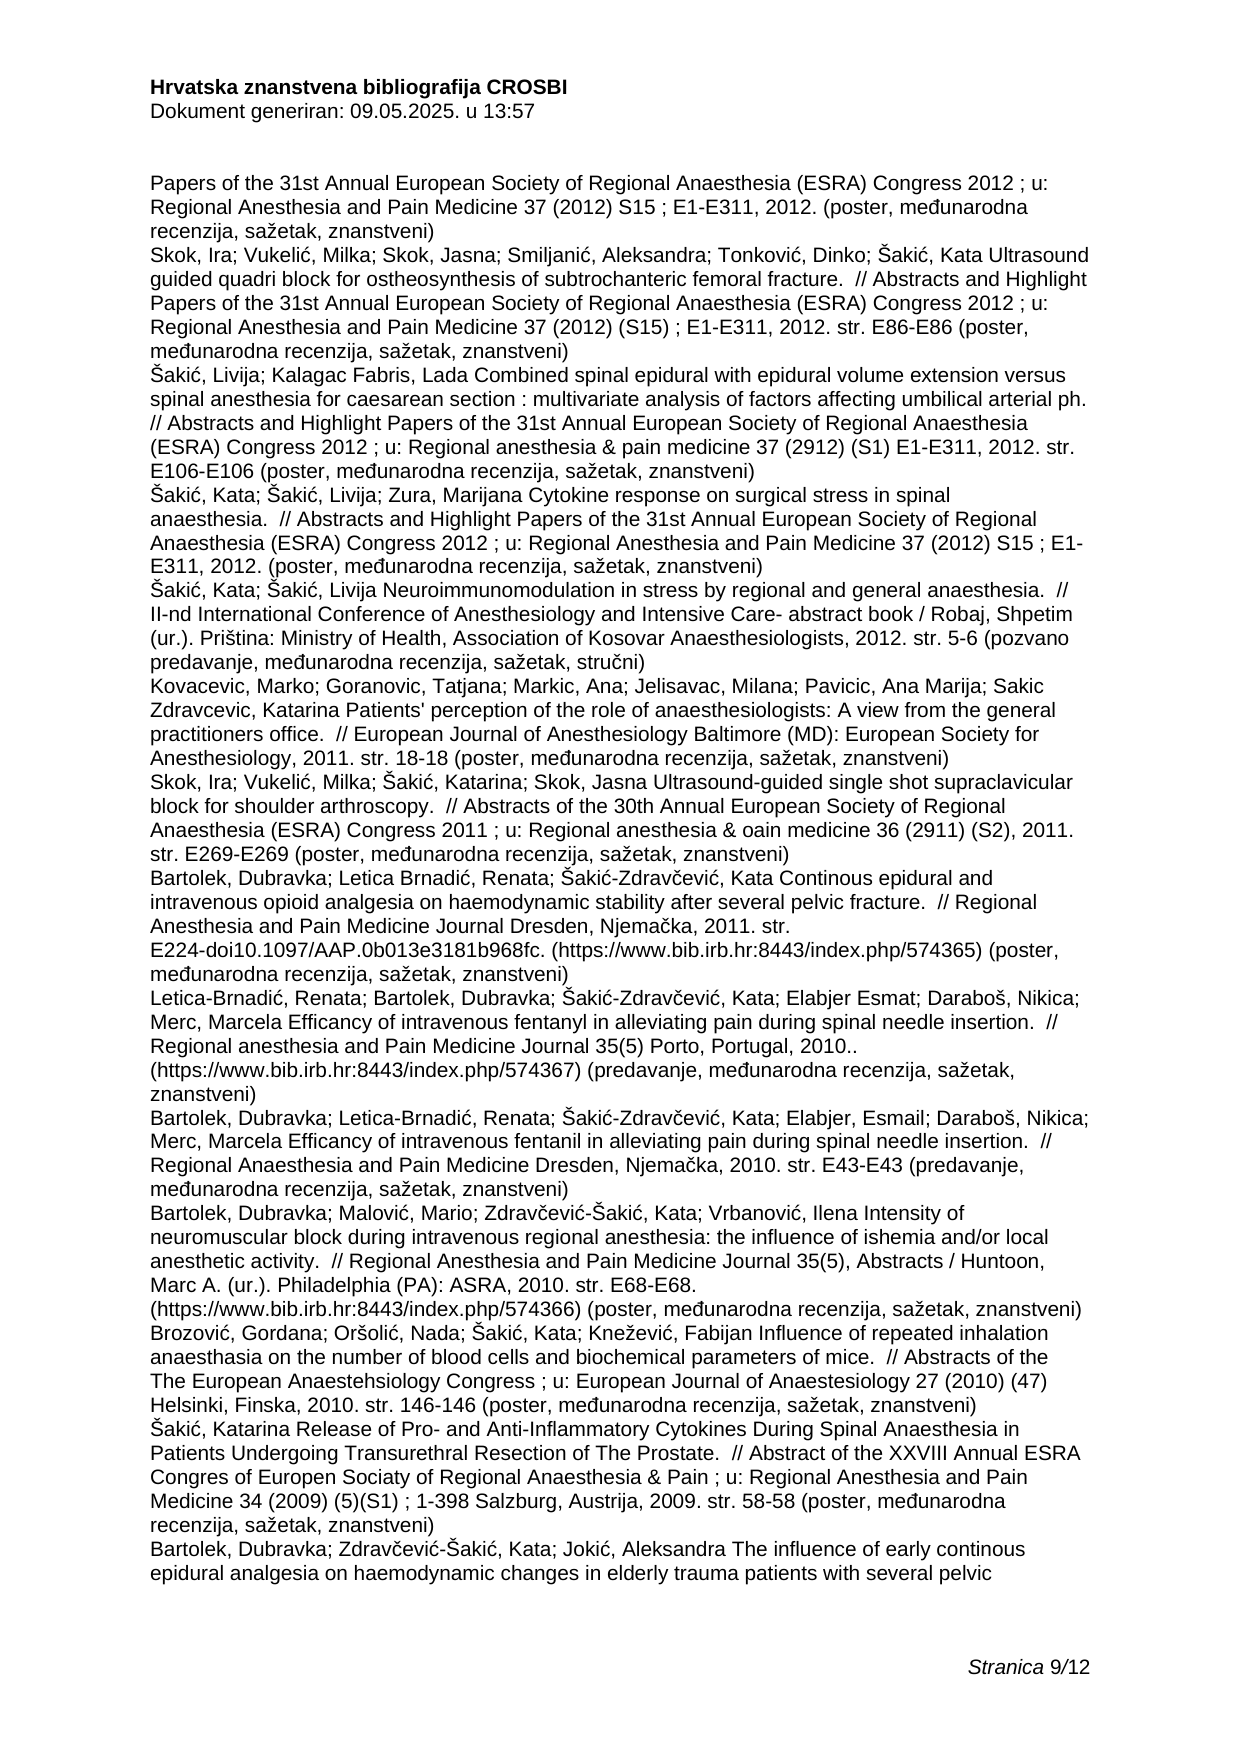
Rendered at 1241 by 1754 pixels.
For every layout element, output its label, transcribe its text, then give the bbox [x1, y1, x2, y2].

text Skok, Ira; Vukelić, Milka; Šakić, Katarina; Skok, Jasna [150, 770, 1090, 866]
text Bartolek, Dubravka; Letica-Brnadić, Renata; Šakić-Zdravčević, Kata; Elabjer, Esmail; Daraboš, Nikica; Merc, Marcela [150, 1105, 1090, 1201]
text Skok, Ira; Vukelić, Milka; Skok, Jasna; Smiljanić, Aleksandra; Tonković, Dinko; Šakić, Kata [150, 243, 1090, 363]
text Šakić, Kata; Šakić, Livija; Zura, Marijana [150, 482, 1090, 578]
text Brozović, Gordana; Oršolić, Nada; Šakić, Kata; Knežević, Fabijan [150, 1321, 1090, 1417]
text Kovacevic, Marko; Goranovic, Tatjana; Markic, Ana; Jelisavac, Milana; Pavicic, Ana Marija; Sakic Zdravcevic, Katarina [150, 674, 1090, 770]
text Šakić, Kata; Šakić, Livija [150, 578, 1090, 674]
text Letica-Brnadić, Renata; Bartolek, Dubravka; Šakić-Zdravčević, Kata; Elabjer Esmat; Daraboš, Nikica; Merc, Marcela [150, 986, 1090, 1105]
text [150, 171, 1090, 243]
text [150, 1537, 1090, 1584]
text Bartolek, Dubravka; Malović, Mario; Zdravčević-Šakić, Kata; Vrbanović, Ilena [150, 1201, 1090, 1321]
text Bartolek, Dubravka; Letica Brnadić, Renata; Šakić-Zdravčević, Kata [150, 866, 1090, 986]
text Šakić, Katarina [150, 1417, 1090, 1537]
text Šakić, Livija; Kalagac Fabris, Lada [150, 363, 1090, 482]
